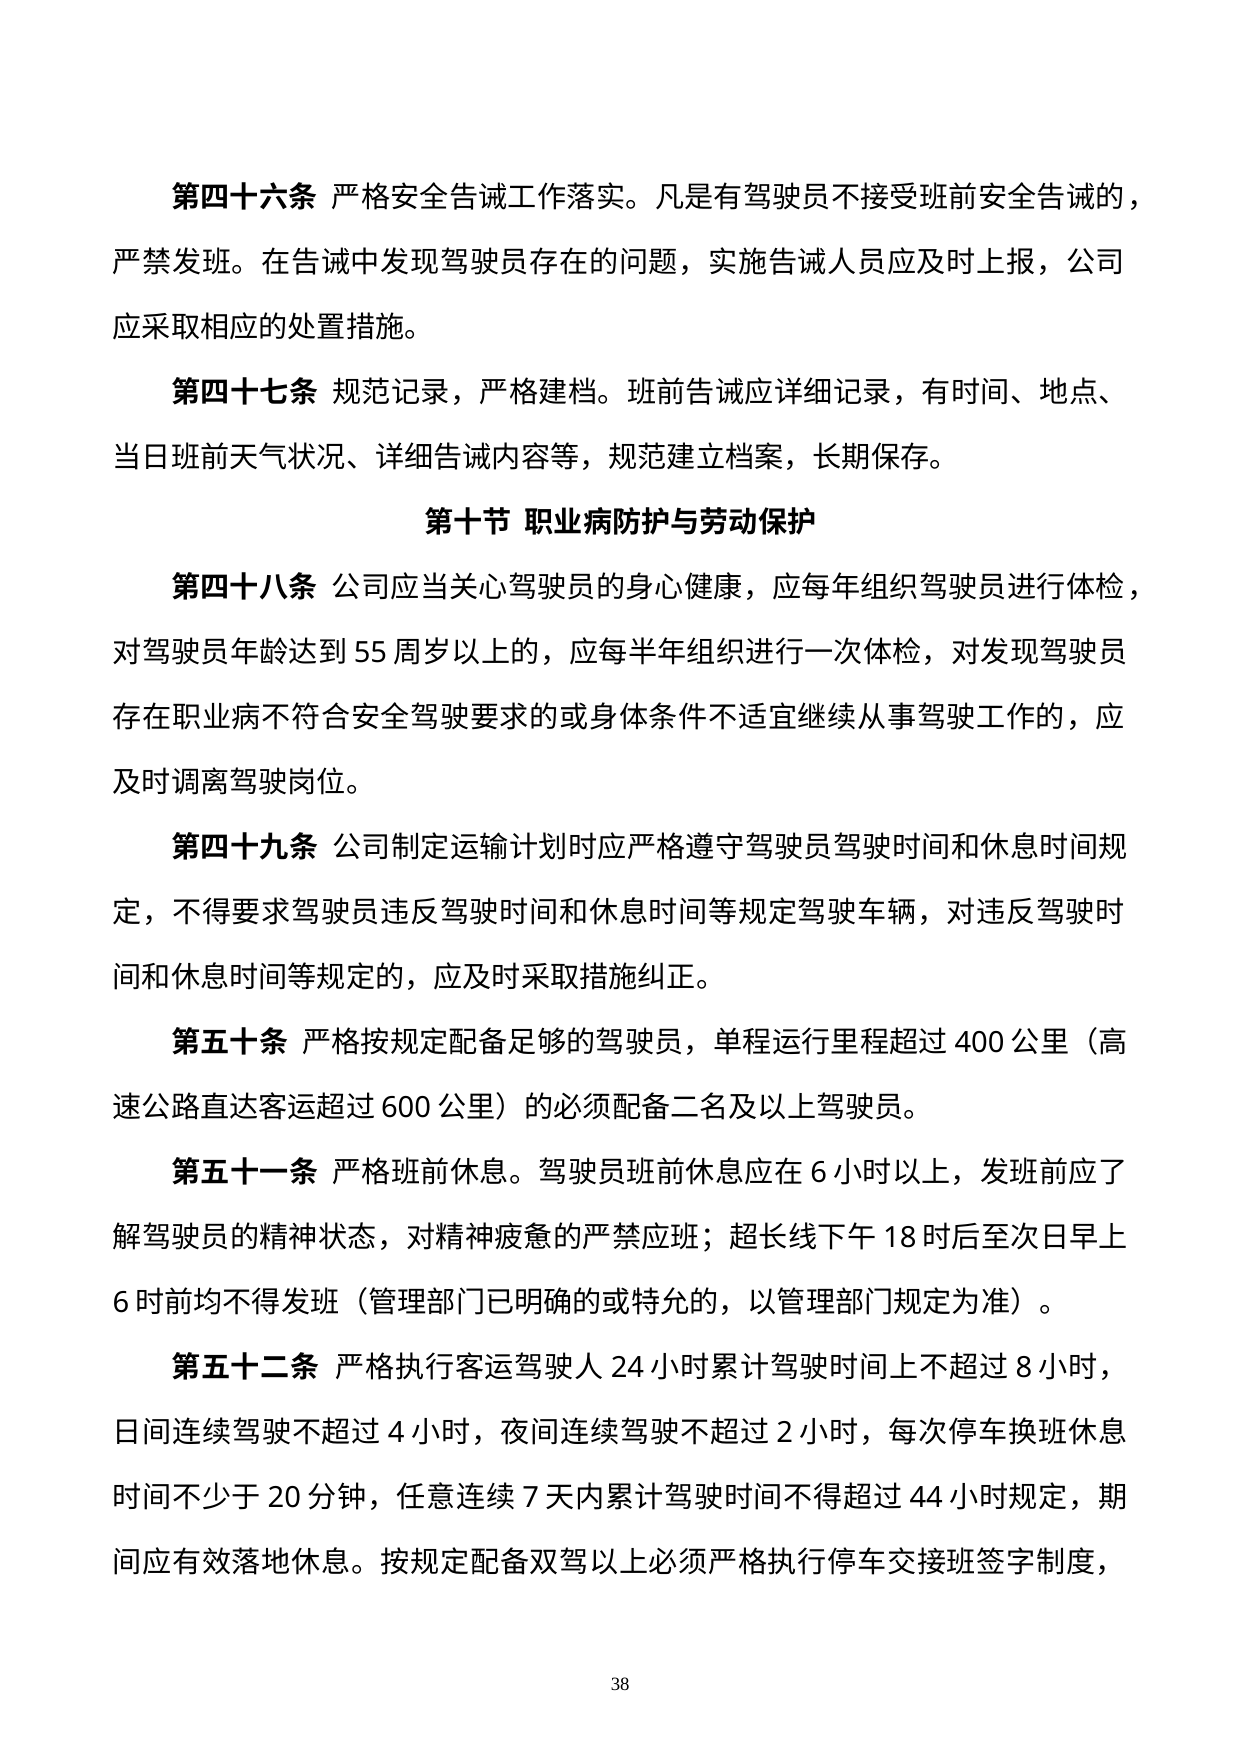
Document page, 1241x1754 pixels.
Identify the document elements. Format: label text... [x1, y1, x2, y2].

text 第四十六条 严格安全告诫工作落实。凡是有驾驶员不接受班前安全告诫的，严禁发班。在告诫中发现驾驶员存在的问题，实施告诫人员应及时上报，公司应采取相应的处置措施。 [112, 162, 1128, 357]
text 第四十七条 规范记录，严格建档。班前告诫应详细记录，有时间、地点、当日班前天气状况、详细告诫内容等，规范建立档案，长期保存。 [112, 357, 1128, 487]
text 第四十八条 公司应当关心驾驶员的身心健康，应每年组织驾驶员进行体检，对驾驶员年龄达到55周岁以上的，应每半年组织进行一次体检，对发现驾驶员存在职业病不符合安全驾驶要求的或身体条件不适宜继续从事驾驶工作的，应及时调离驾驶岗位。 [112, 552, 1128, 812]
subtitle 第十节 职业病防护与劳动保护 [112, 487, 1128, 552]
text 第四十九条 公司制定运输计划时应严格遵守驾驶员驾驶时间和休息时间规定，不得要求驾驶员违反驾驶时间和休息时间等规定驾驶车辆，对违反驾驶时间和休息时间等规定的，应及时采取措施纠正。 [112, 812, 1128, 1007]
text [112, 1332, 1128, 1592]
text 第五十条 严格按规定配备足够的驾驶员，单程运行里程超过400公里（高速公路直达客运超过600公里）的必须配备二名及以上驾驶员。 [112, 1007, 1128, 1137]
text 第五十一条 严格班前休息。驾驶员班前休息应在6小时以上，发班前应了解驾驶员的精神状态，对精神疲惫的严禁应班；超长线下午18时后至次日早上6时前均不得发班（管理部门已明确的或特允的，以管理部门规定为准）。 [112, 1137, 1128, 1332]
